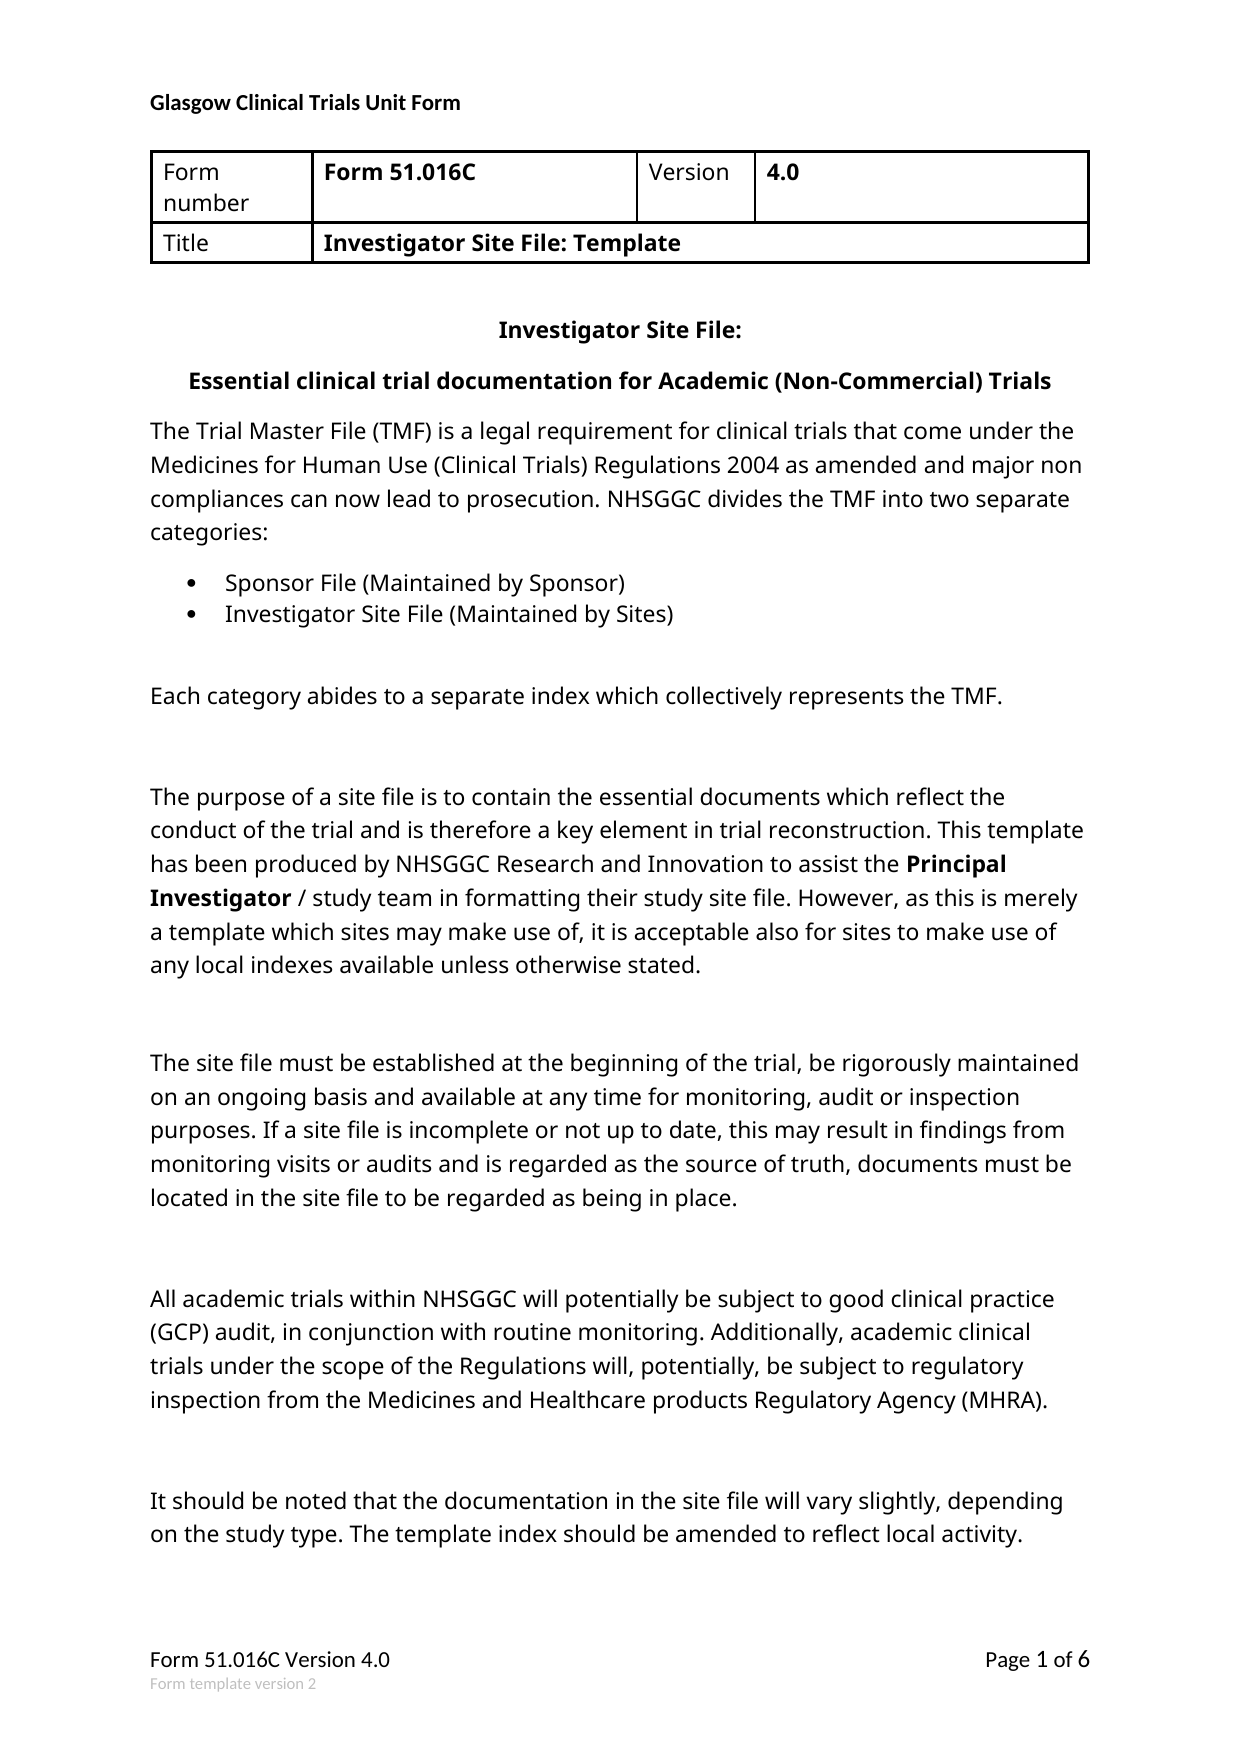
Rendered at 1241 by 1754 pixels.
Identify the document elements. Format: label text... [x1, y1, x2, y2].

list Investigator Site File (Maintained by Sites) [187, 598, 1090, 629]
text Each category abides to a separate index which collectively represents the TMF. [150, 679, 1090, 711]
text It should be noted that the documentation in the site file will vary slightly, depending on the study type. The template index should be amended to reflect local activity. [150, 1485, 1090, 1550]
table_cell Investigator Site File: Template [314, 224, 1087, 261]
text The purpose of a site file is to contain the essential documents which reflect the conduct of the trial and is therefore a key element in trial reconstruction. This template has been produced by NHSGGC Research and Innovation to assist the Principal Investigator / study team in formatting their study site file. However, as this is merely a template which sites may make use of, it is acceptable also for sites to make use of any local indexes available unless otherwise stated. [150, 780, 1090, 980]
table_header Version [638, 153, 754, 221]
text Investigator Site File: [150, 314, 1090, 345]
text All academic trials within NHSGGC will potentially be subject to good clinical practice (GCP) audit, in conjunction with routine monitoring. Additionally, academic clinical trials under the scope of the Regulations will, potentially, be subject to regulatory inspection from the Medicines and Healthcare products Regulatory Agency (MHRA). [150, 1283, 1090, 1415]
table_header Form number [153, 153, 311, 221]
text The Trial Master File (TMF) is a legal requirement for clinical trials that come under the Medicines for Human Use (Clinical Trials) Regulations 2004 as amended and major non compliances can now lead to prosecution. NHSGGC divides the TMF into two separate categories: [150, 415, 1090, 547]
text The site file must be established at the beginning of the trial, be rigorously maintained on an ongoing basis and available at any time for monitoring, audit or inspection purposes. If a site file is incomplete or not up to date, this may result in findings from monitoring visits or audits and is regarded as the source of truth, documents must be located in the site file to be regarded as being in place. [150, 1047, 1090, 1213]
text Essential clinical trial documentation for Academic (Non-Commercial) Trials [150, 364, 1090, 396]
table_header 4.0 [756, 153, 1087, 221]
list Sponsor File (Maintained by Sponsor) [187, 567, 1090, 598]
table_cell Title [153, 224, 311, 261]
table_header Form 51.016C [314, 153, 636, 221]
